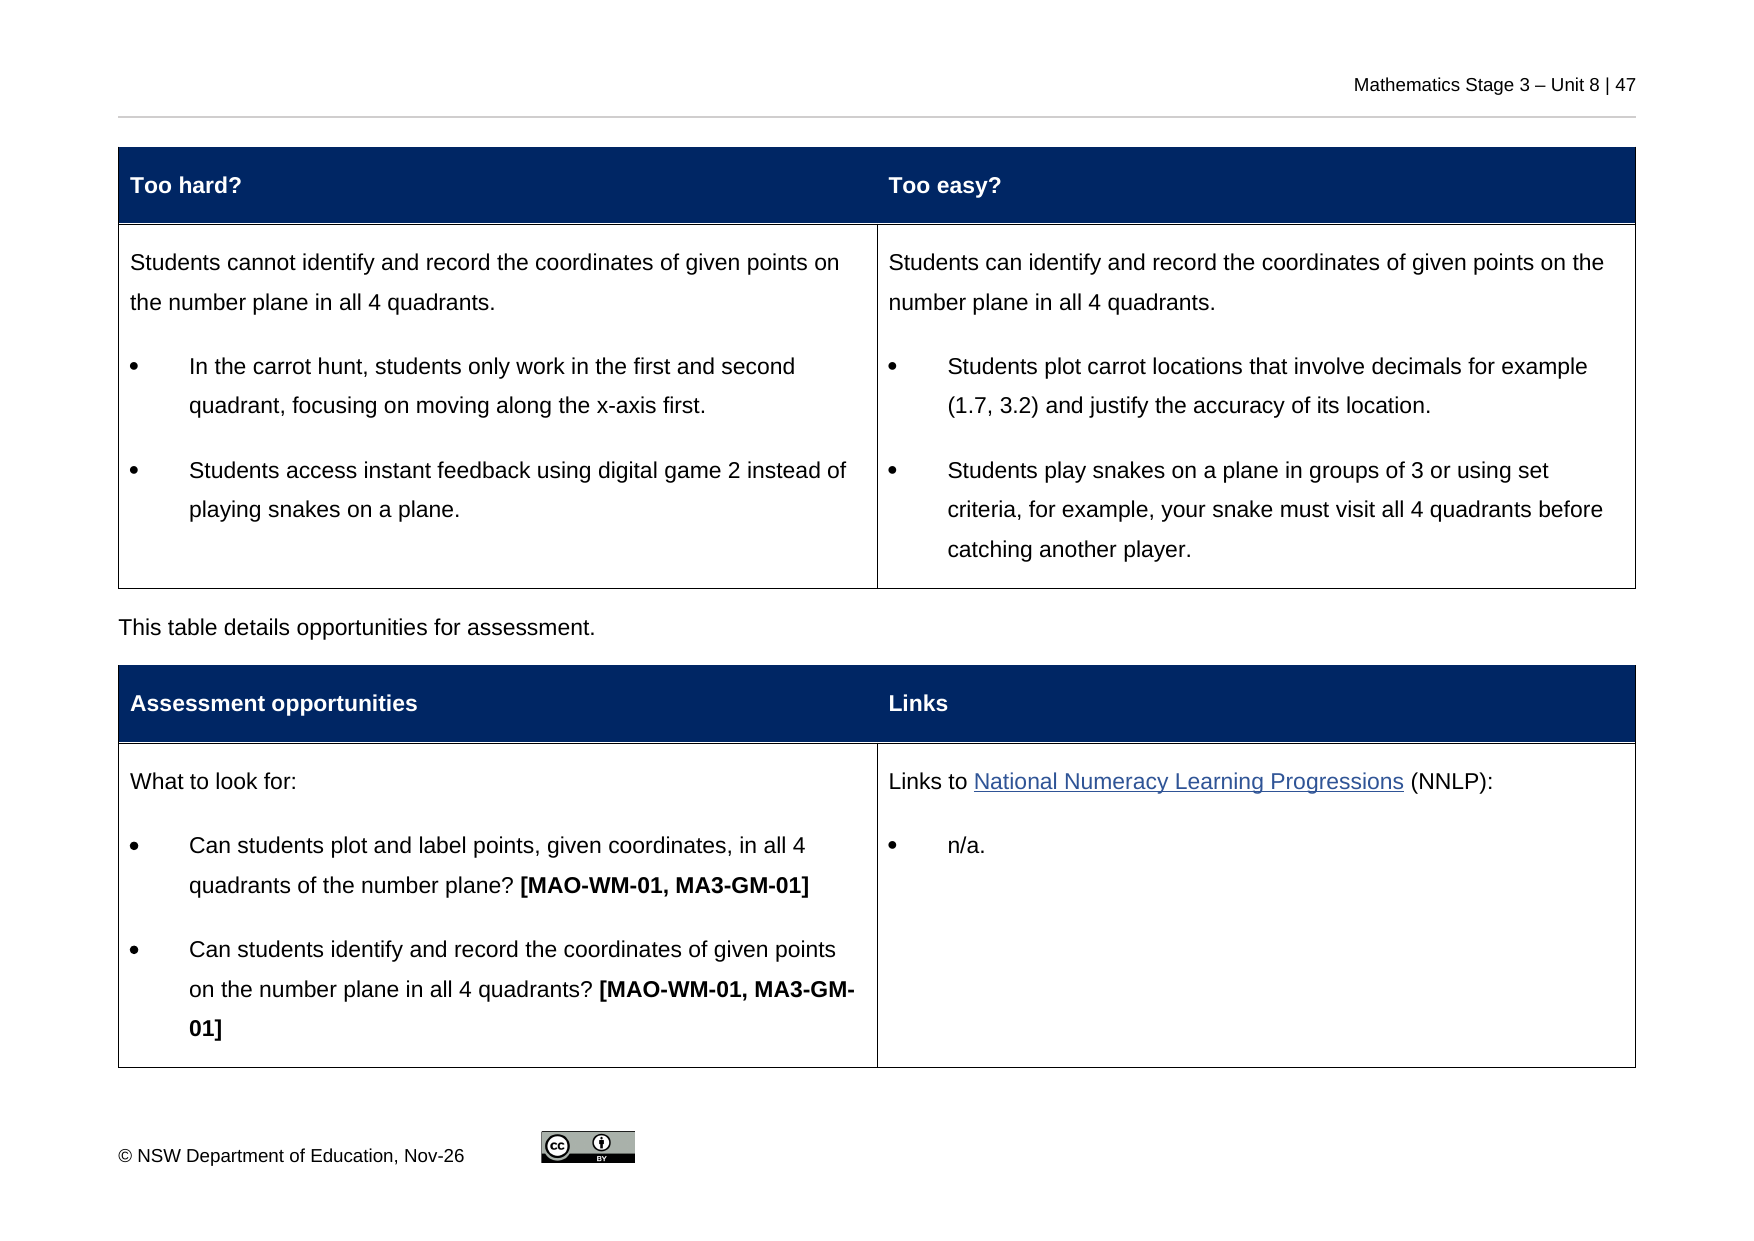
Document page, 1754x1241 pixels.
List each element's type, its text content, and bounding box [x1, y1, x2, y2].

table_header Too easy? [877, 147, 1635, 223]
table_cell Students cannot identify and record the coordinates of given points on the number plane in all 4 quadrants. In the carrot hunt, students only work in the first and second quadrant, focusing on moving along the x-axis first. Students access instant feedback using digital game 2 instead of playing snakes on a plane. [119, 225, 877, 588]
table_cell What to look for: Can students plot and label points, given coordinates, in all 4 quadrants of the number plane? [MAO-WM-01, MA3-GM-01] Can students identify and record the coordinates of given points on the number plane in all 4 quadrants? [MAO-WM-01, MA3-GM-01] [119, 744, 877, 1067]
list This table details opportunities for assessment. [118, 613, 1636, 640]
picture [541, 1131, 635, 1163]
table_header Assessment opportunities [119, 665, 877, 742]
table_cell Students can identify and record the coordinates of given points on the number plane in all 4 quadrants. Students plot carrot locations that involve decimals for example (1.7, 3.2) and justify the accuracy of its location. Students play snakes on a plane in groups of 3 or using set criteria, for example, your snake must visit all 4 quadrants before catching another player. [878, 225, 1635, 588]
table_cell Links to National Numeracy Learning Progressions (NNLP): n/a. [878, 744, 1635, 1067]
table_header Links [877, 665, 1635, 742]
table_header Too hard? [119, 147, 877, 223]
